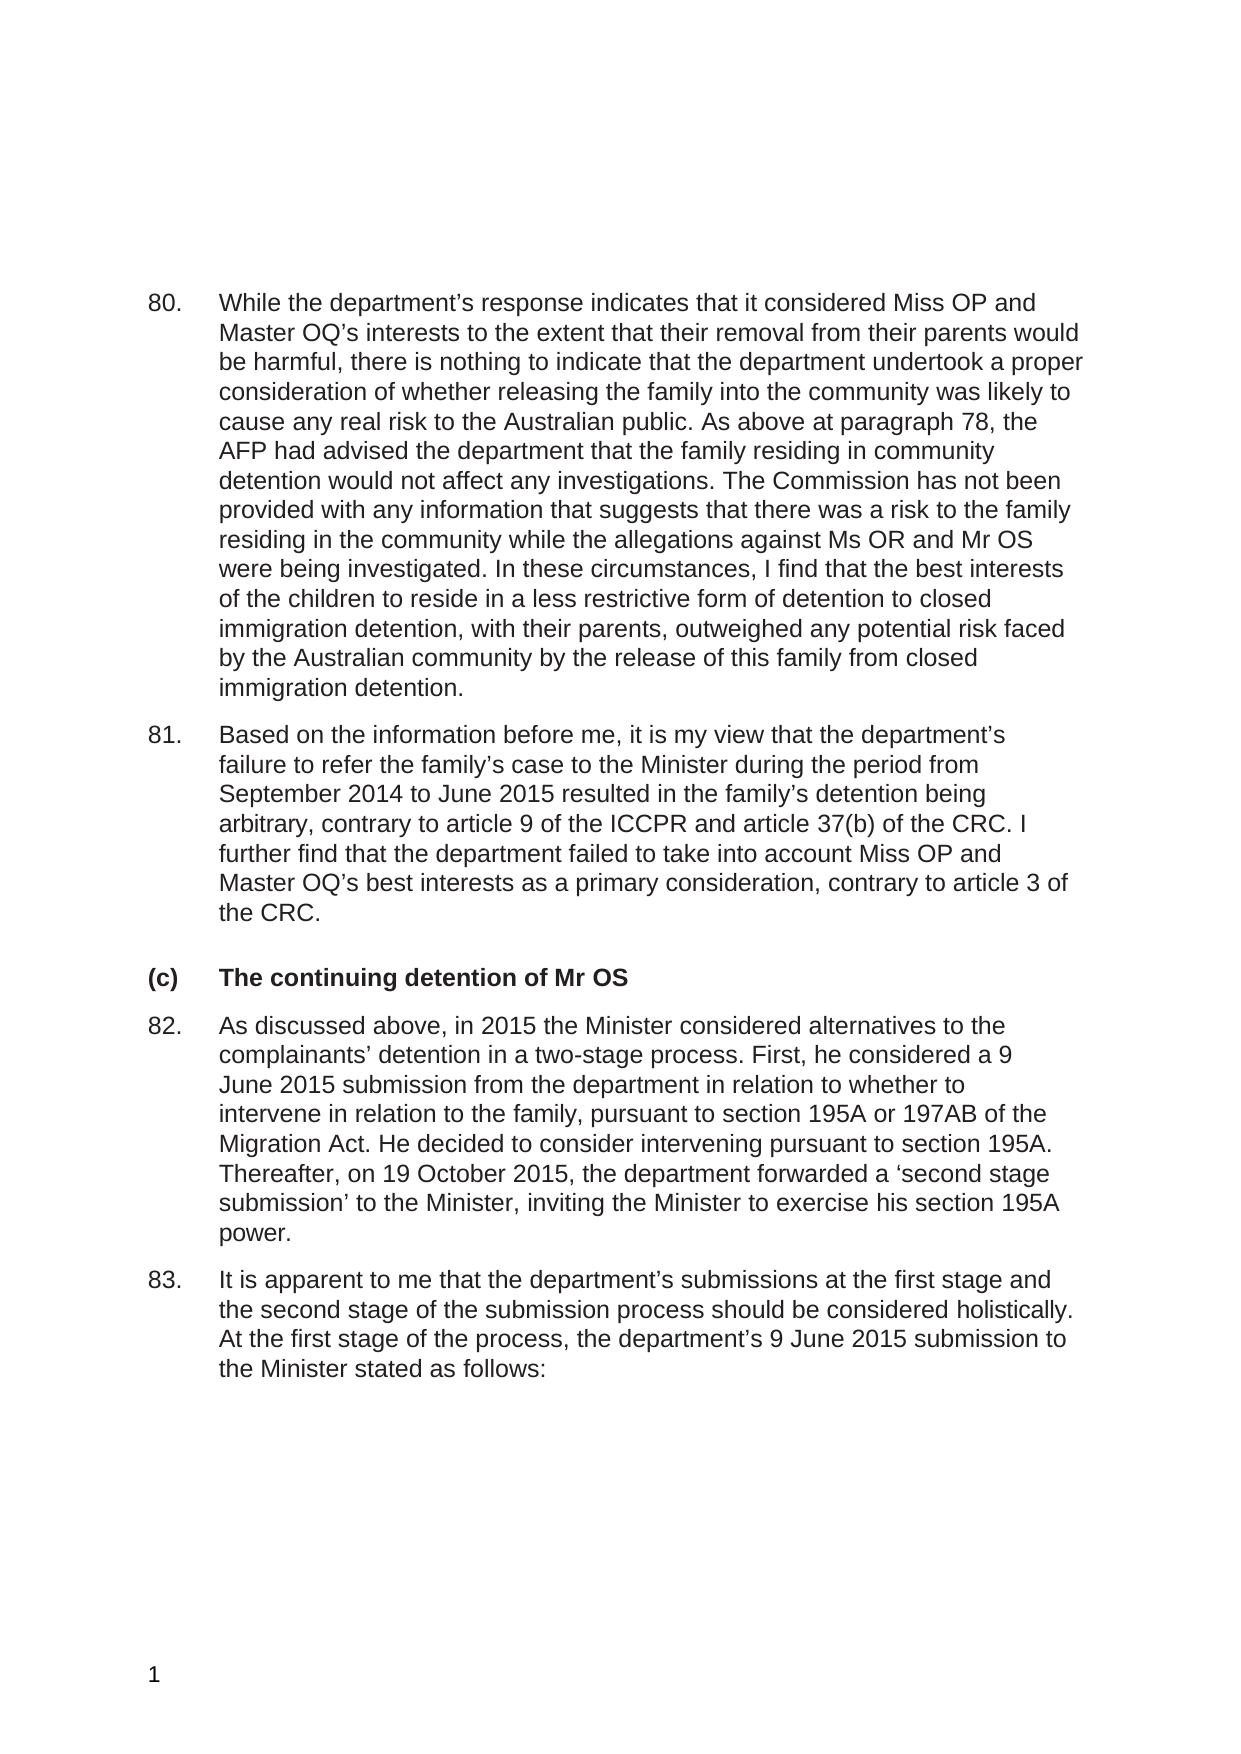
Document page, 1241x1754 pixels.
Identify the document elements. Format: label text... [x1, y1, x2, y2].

list As discussed above, in 2015 the Minister considered alternatives to the complainants’ detention in a two-stage process. First, he considered a 9 June 2015 submission from the department in relation to whether to intervene in relation to the family, pursuant to section 195A or 197AB of the Migration Act. He decided to consider intervening pursuant to section 195A. Thereafter, on 19 October 2015, the department forwarded a ‘second stage submission’ to the Minister, inviting the Minister to exercise his section 195A power. [148, 1011, 1074, 1246]
list While the department’s response indicates that it considered Miss OP and Master OQ’s interests to the extent that their removal from their parents would be harmful, there is nothing to indicate that the department undertook a proper consideration of whether releasing the family into the community was likely to cause any real risk to the Australian public. As above at paragraph 78, the AFP had advised the department that the family residing in community detention would not affect any investigations. The Commission has not been provided with any information that suggests that there was a risk to the family residing in the community while the allegations against Ms OR and Mr OS were being investigated. In these circumstances, I find that the best interests of the children to reside in a less restrictive form of detention to closed immigration detention, with their parents, outweighed any potential risk faced by the Australian community by the release of this family from closed immigration detention. [148, 288, 1089, 702]
list It is apparent to me that the department’s submissions at the first stage and the second stage of the submission process should be considered holistically. At the first stage of the process, the department’s 9 June 2015 submission to the Minister stated as follows: [148, 1265, 1076, 1383]
subtitle The continuing detention of Mr OS [148, 963, 1101, 992]
list Based on the information before me, it is my view that the department’s failure to refer the family’s case to the Minister during the period from September 2014 to June 2015 resulted in the family’s detention being arbitrary, contrary to article 9 of the ICCPR and article 37(b) of the CRC. I further find that the department failed to take into account Miss OP and Master OQ’s best interests as a primary consideration, contrary to article 3 of the CRC. [148, 720, 1081, 926]
